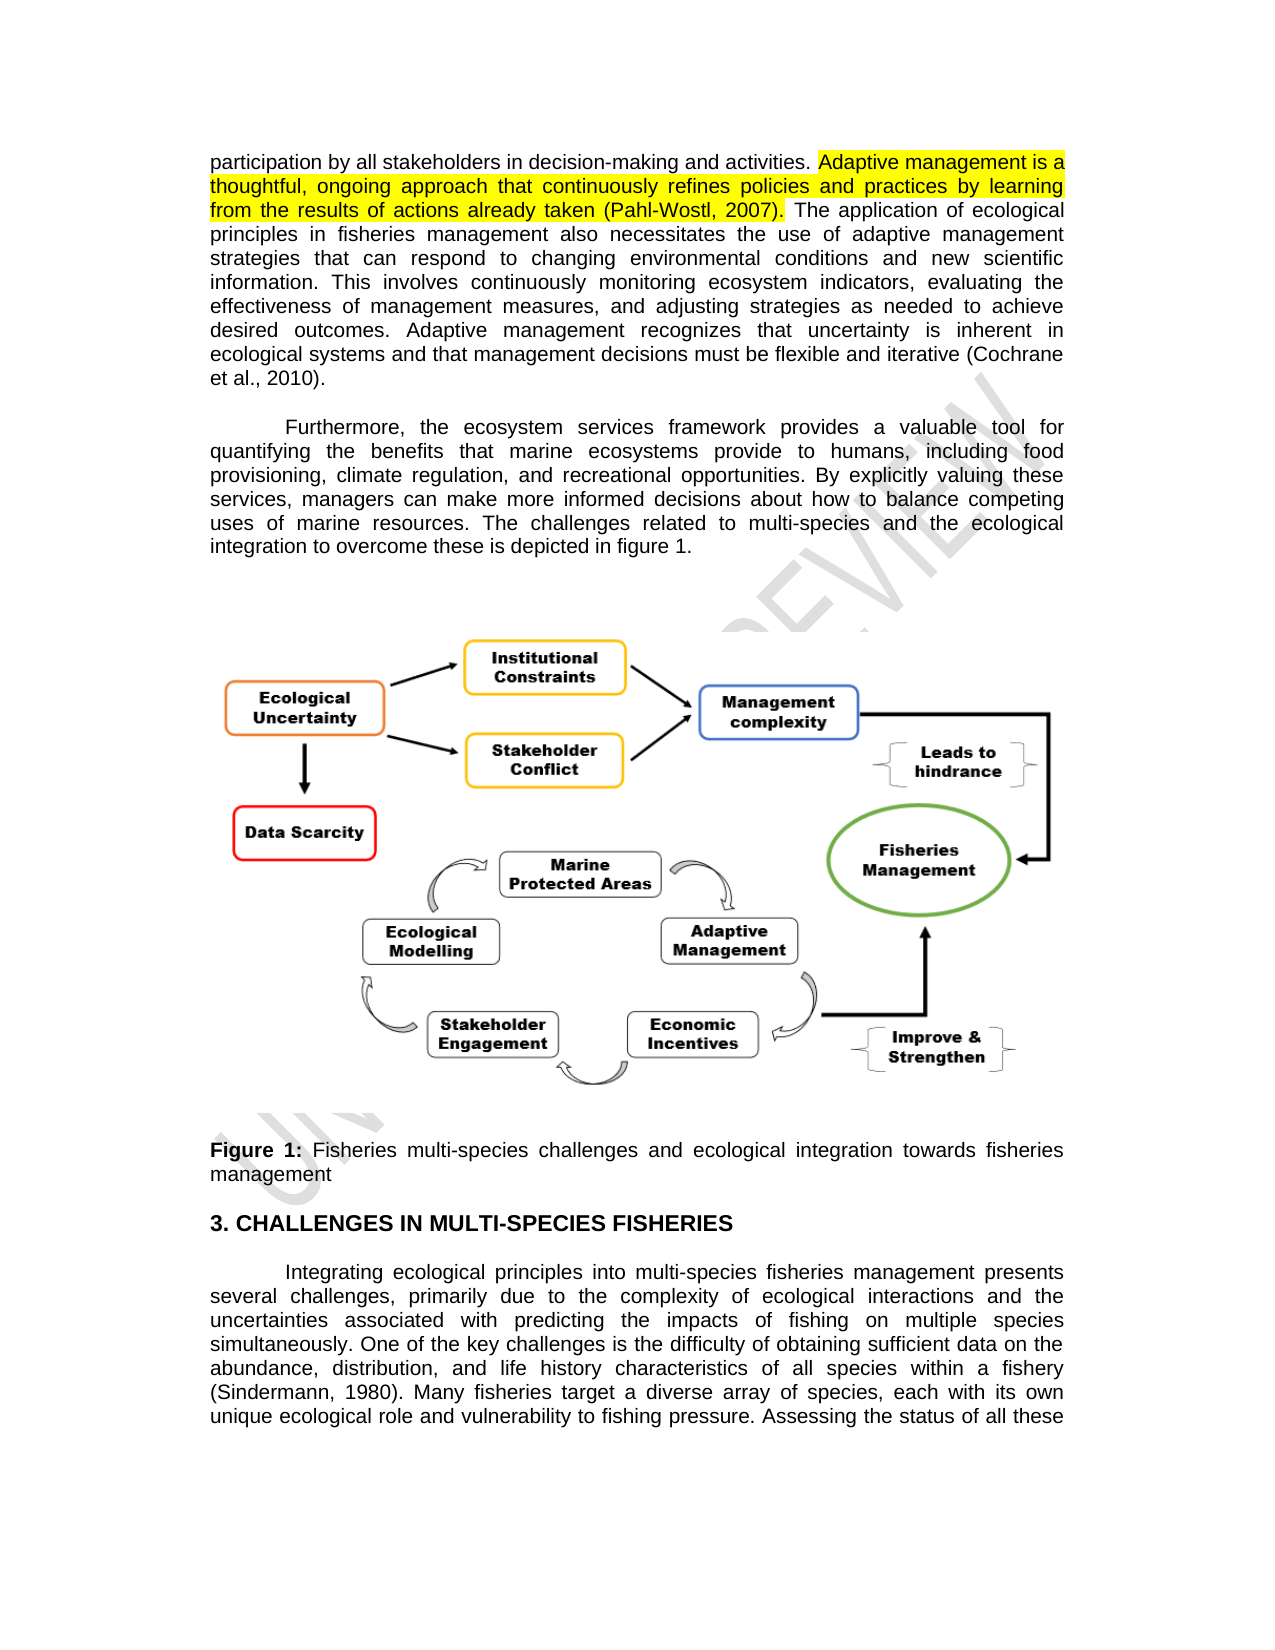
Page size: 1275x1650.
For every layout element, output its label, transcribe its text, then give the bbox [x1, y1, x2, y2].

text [210, 198, 1065, 389]
text 3. CHALLENGES IN MULTI-SPECIES FISHERIES [210, 1210, 1065, 1236]
picture [209, 632, 1064, 1113]
text Furthermore, the ecosystem services framework provides a valuable tool for quantifying the benefits that marine ecosystems provide to humans, including food provisioning, climate regulation, and recreational opportunities. By explicitly valuing these services, managers can make more informed decisions about how to balance competing uses of marine resources. The challenges related to multi-species and the ecological integration to overcome these is depicted in figure 1. [210, 414, 1065, 558]
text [210, 1260, 1065, 1428]
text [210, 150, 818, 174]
